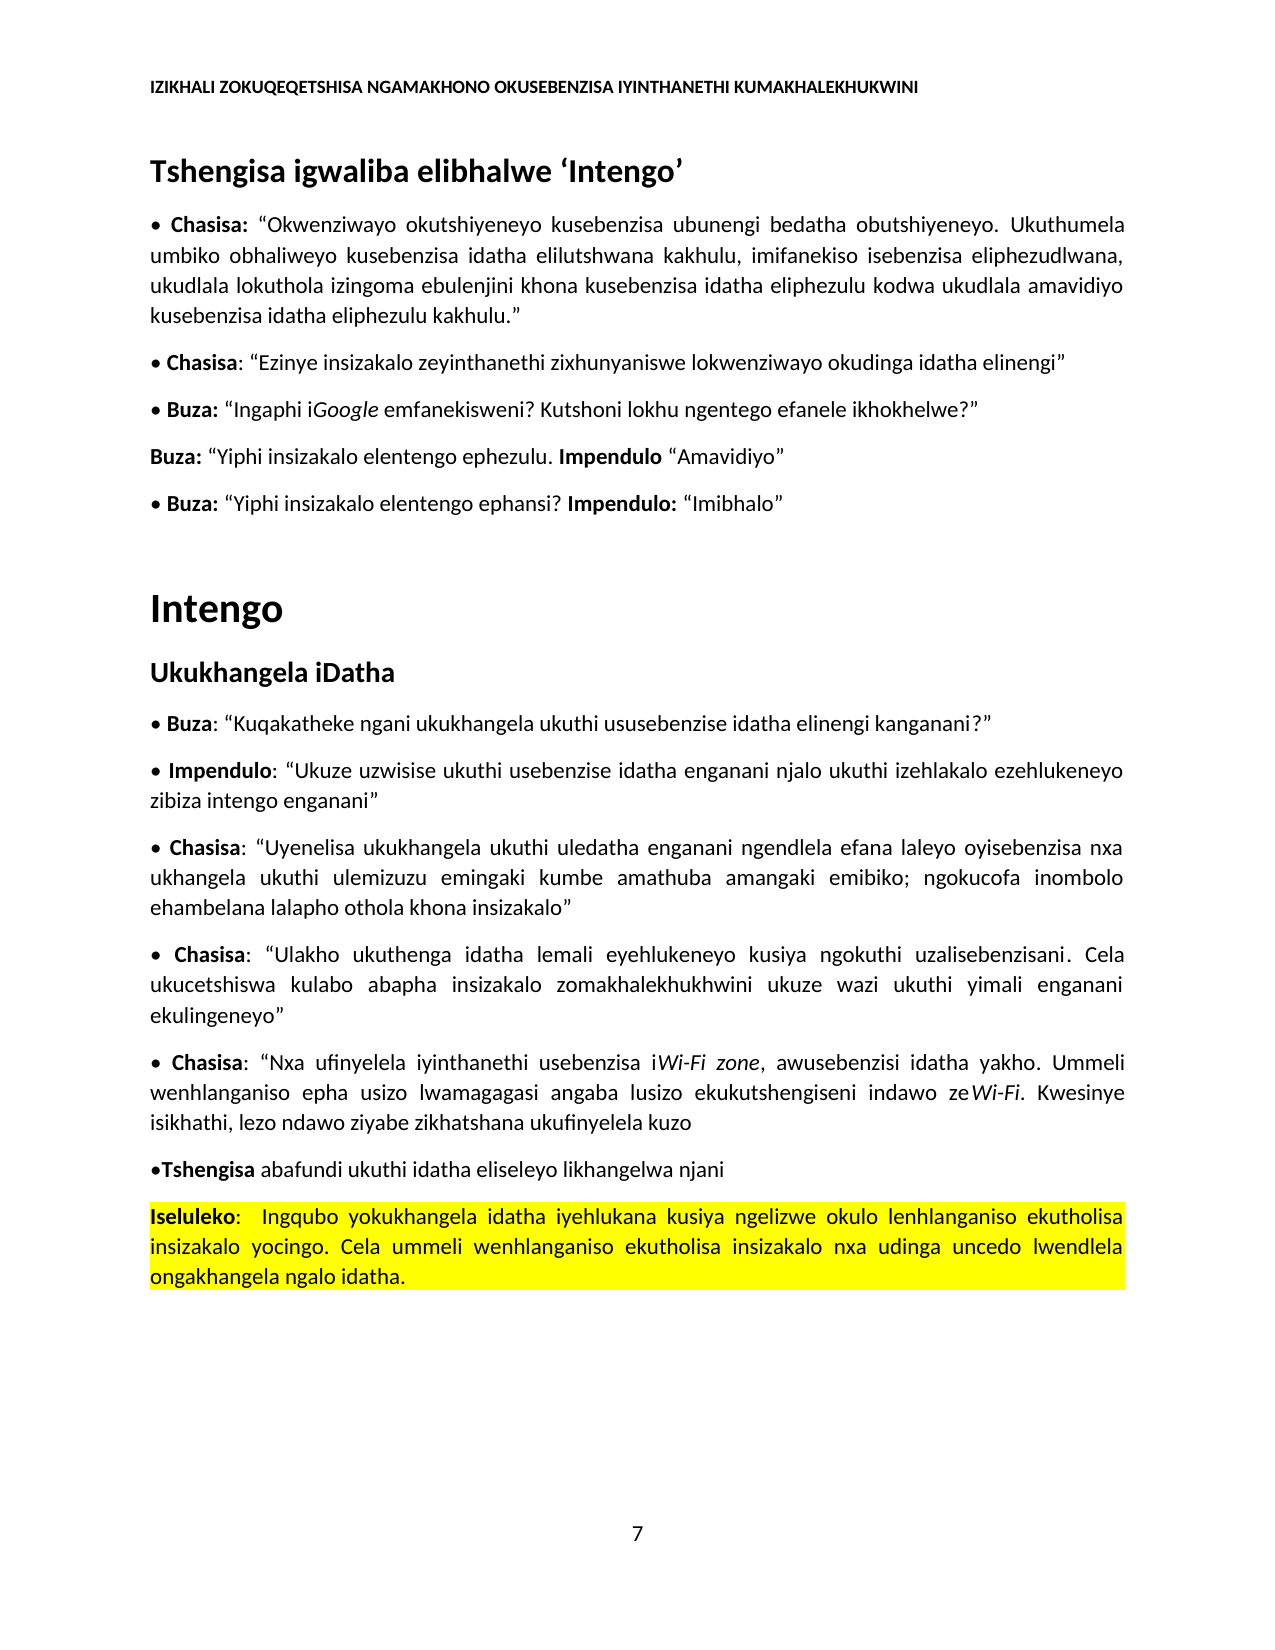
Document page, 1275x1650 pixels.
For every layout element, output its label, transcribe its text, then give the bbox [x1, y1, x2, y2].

text • Buza: “Kuqakatheke ngani ukukhangela ukuthi ususebenzise idatha elinengi kanganani?” [150, 709, 1125, 737]
text Intengo [150, 582, 1125, 633]
text Iseluleko: Ingqubo yokukhangela idatha iyehlukana kusiya ngelizwe okulo lenhlanganiso ekutholisa insizakalo yocingo. Cela ummeli wenhlanganiso ekutholisa insizakalo nxa udinga uncedo lwendlela ongakhangela ngalo idatha. [150, 1202, 1125, 1290]
text • Buza: “Ingaphi iGoogle emfanekisweni? Kutshoni lokhu ngentego efanele ikhokhelwe?” [150, 395, 1125, 423]
text Buza: “Yiphi insizakalo elentengo ephezulu. Impendulo “Amavidiyo” [150, 442, 1125, 470]
text •Tshengisa abafundi ukuthi idatha eliseleyo likhangelwa njani [150, 1155, 1125, 1183]
text • Chasisa: “Nxa ufinyelela iyinthanethi usebenzisa iWi-Fi zone, awusebenzisi idatha yakho. Ummeli wenhlanganiso epha usizo lwamagagasi angaba lusizo ekukutshengiseni indawo zeWi-Fi. Kwesinye isikhathi, lezo ndawo ziyabe zikhatshana ukufinyelela kuzo [150, 1048, 1125, 1136]
text • Impendulo: “Ukuze uzwisise ukuthi usebenzise idatha enganani njalo ukuthi izehlakalo ezehlukeneyo zibiza intengo enganani” [150, 756, 1125, 814]
text • Chasisa: “Okwenziwayo okutshiyeneyo kusebenzisa ubunengi bedatha obutshiyeneyo. Ukuthumela umbiko obhaliweyo kusebenzisa idatha elilutshwana kakhulu, imifanekiso isebenzisa eliphezudlwana, ukudlala lokuthola izingoma ebulenjini khona kusebenzisa idatha eliphezulu kodwa ukudlala amavidiyo kusebenzisa idatha eliphezulu kakhulu.” [150, 211, 1125, 329]
text • Chasisa: “Uyenelisa ukukhangela ukuthi uledatha enganani ngendlela efana laleyo oyisebenzisa nxa ukhangela ukuthi ulemizuzu emingaki kumbe amathuba amangaki emibiko; ngokucofa inombolo ehambelana lalapho othola khona insizakalo” [150, 833, 1125, 922]
text Ukukhangela iDatha [150, 654, 1125, 690]
text Tshengisa igwaliba elibhalwe ‘Intengo’ [150, 150, 1125, 191]
text • Chasisa: “Ezinye insizakalo zeyinthanethi zixhunyaniswe lokwenziwayo okudinga idatha elinengi” [150, 348, 1125, 376]
text • Chasisa: “Ulakho ukuthenga idatha lemali eyehlukeneyo kusiya ngokuthi uzalisebenzisani. Cela ukucetshiswa kulabo abapha insizakalo zomakhalekhukhwini ukuze wazi ukuthi yimali enganani ekulingeneyo” [150, 940, 1125, 1029]
text • Buza: “Yiphi insizakalo elentengo ephansi? Impendulo: “Imibhalo” [150, 489, 1125, 517]
